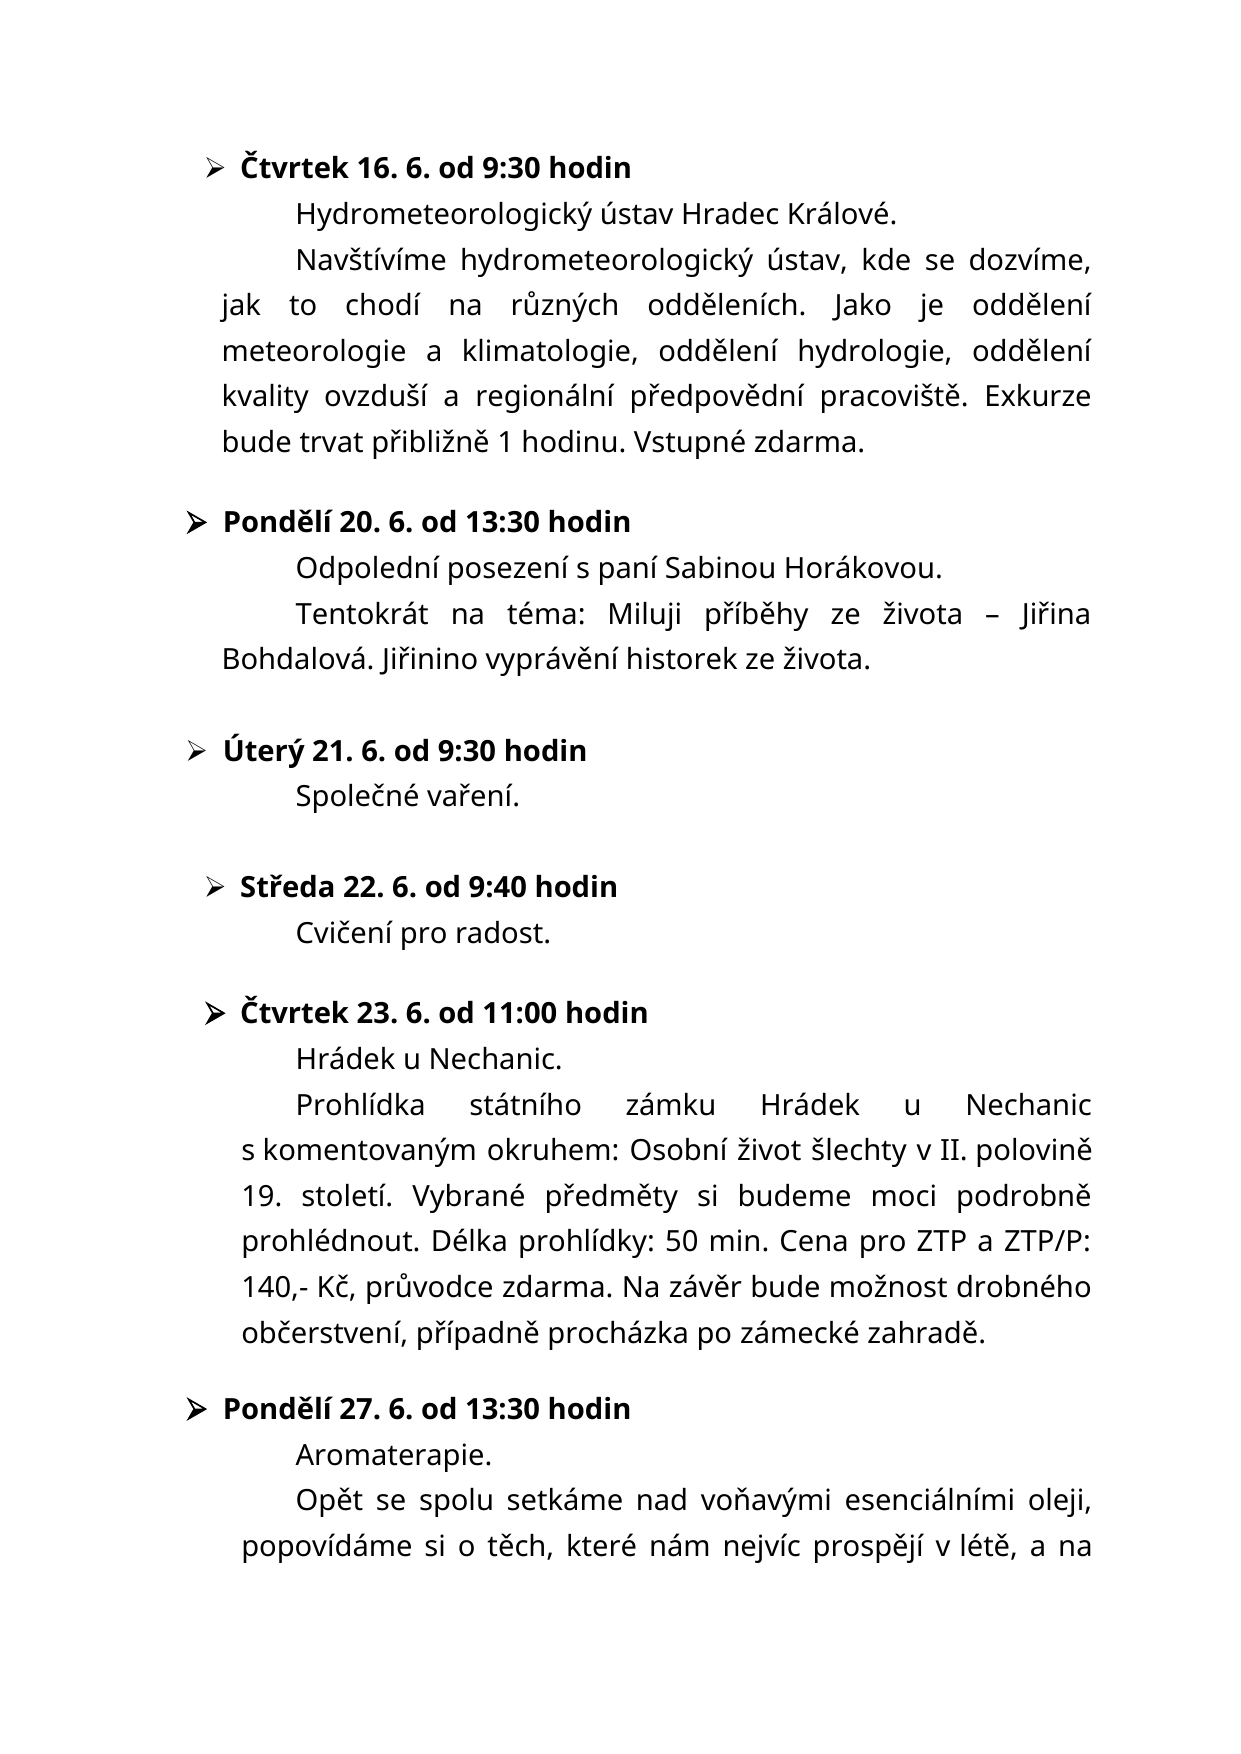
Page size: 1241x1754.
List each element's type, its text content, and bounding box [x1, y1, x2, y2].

list Úterý 21. 6. od 9:30 hodin [185, 730, 1093, 769]
list Středa 22. 6. od 9:40 hodin [204, 867, 1093, 906]
text Cvičení pro radost. [148, 912, 1093, 952]
text Odpolední posezení s paní Sabinou Horákovou. [148, 547, 1093, 587]
list Pondělí 20. 6. od 13:30 hodin [185, 502, 1093, 541]
text Hydrometeorologický ústav Hradec Králové. [274, 193, 1093, 233]
list Čtvrtek 23. 6. od 11:00 hodin [204, 993, 1093, 1032]
text Prohlídka státního zámku Hrádek u Nechanic s komentovaným okruhem: Osobní život šlechty v II. polovině 19. století. Vybrané předměty si budeme moci podrobně prohlédnout. Délka prohlídky: 50 min. Cena pro ZTP a ZTP/P: 140,- Kč, průvodce zdarma. Na závěr bude možnost drobného občerstvení, případně procházka po zámecké zahradě. [241, 1084, 1093, 1352]
text Tentokrát na téma: Miluji příběhy ze života – Jiřina Bohdalová. Jiřinino vyprávění historek ze života. [221, 593, 1093, 678]
text Navštívíme hydrometeorologický ústav, kde se dozvíme, jak to chodí na různých odděleních. Jako je oddělení meteorologie a klimatologie, oddělení hydrologie, oddělení kvality ovzduší a regionální předpovědní pracoviště. Exkurze bude trvat přibližně 1 hodinu. Vstupné zdarma. [221, 239, 1093, 461]
text Hrádek u Nechanic. [241, 1038, 1093, 1078]
list Čtvrtek 16. 6. od 9:30 hodin [204, 148, 1093, 187]
list Pondělí 27. 6. od 13:30 hodin [185, 1388, 1093, 1428]
text Společné vaření. [240, 775, 1093, 815]
text Aromaterapie. [241, 1434, 1093, 1474]
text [241, 1480, 1093, 1565]
